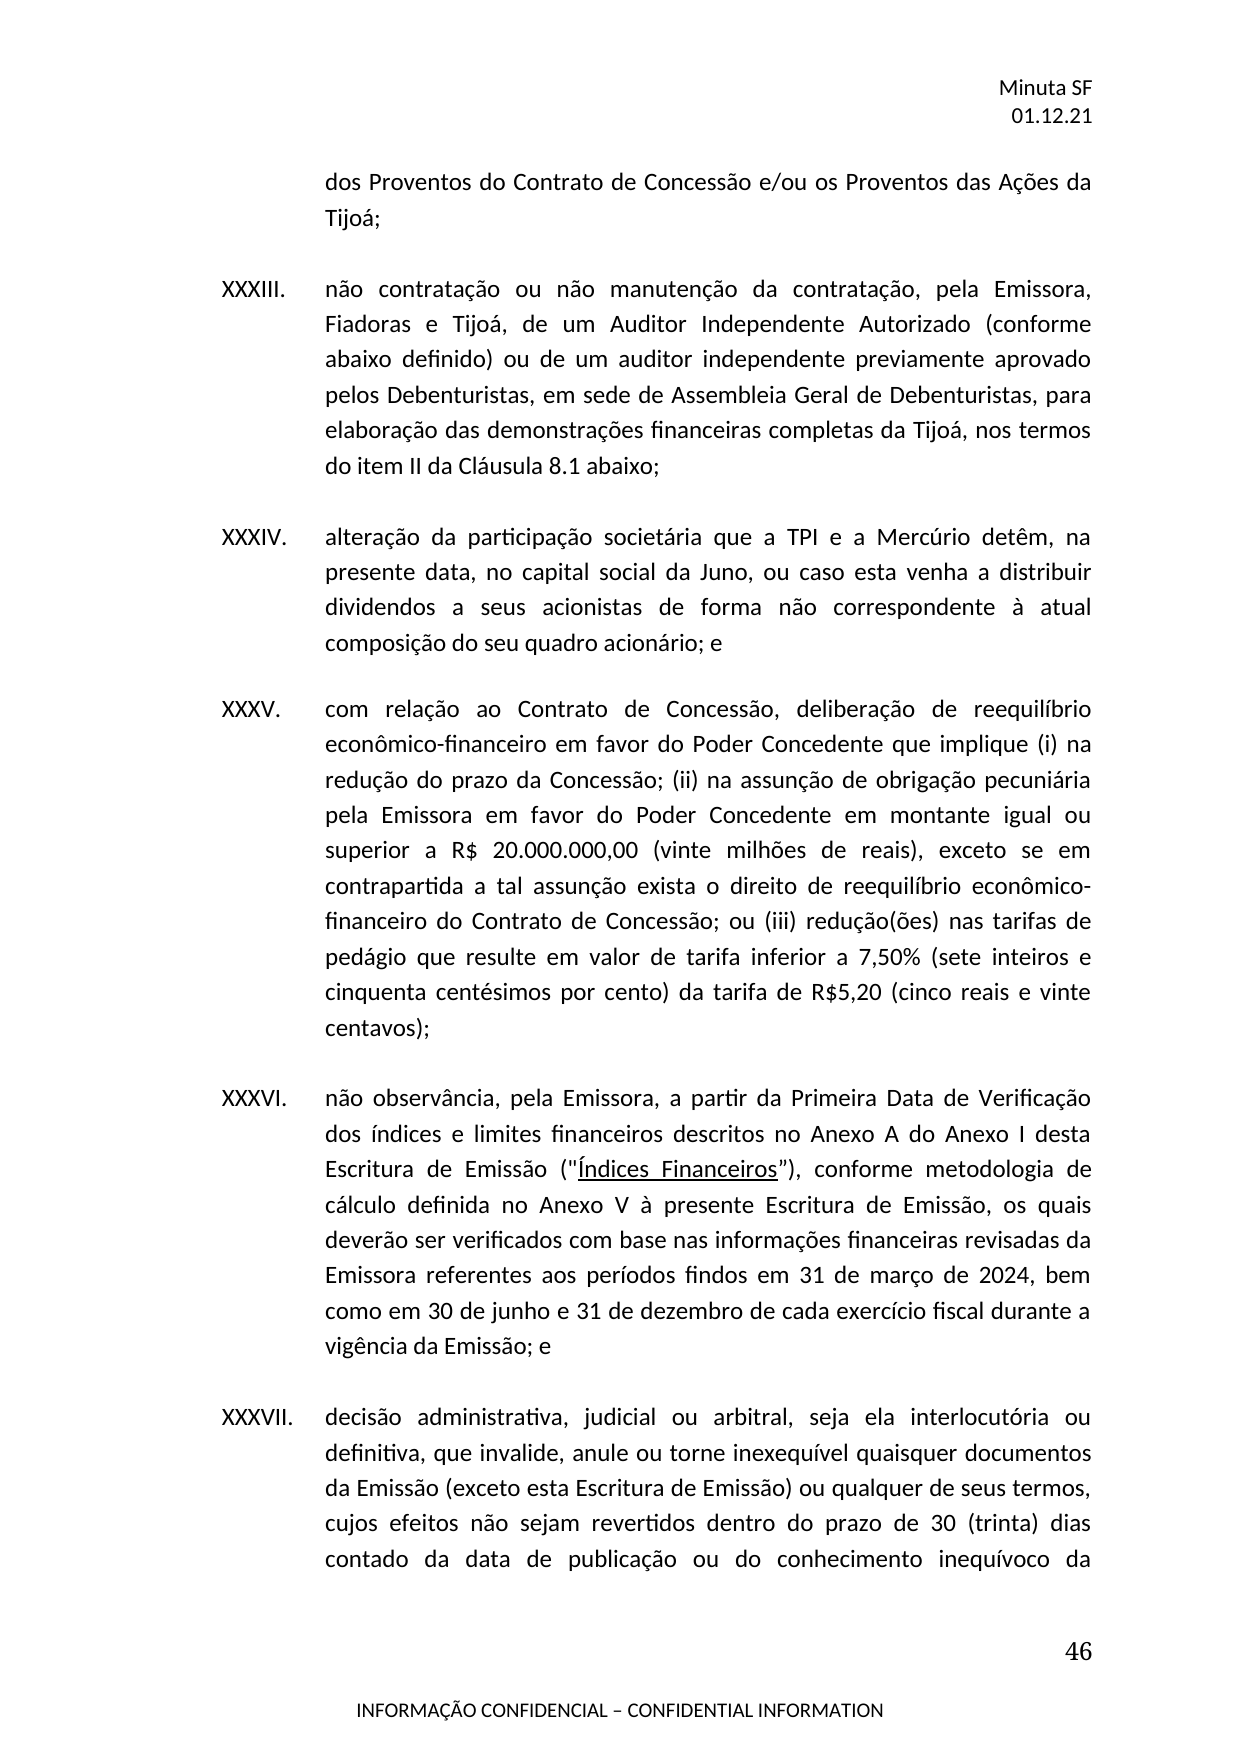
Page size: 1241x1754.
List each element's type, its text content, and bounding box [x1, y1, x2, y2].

list com relação ao Contrato de Concessão, deliberação de reequilíbrio econômico-financeiro em favor do Poder Concedente que implique (i) na redução do prazo da Concessão; (ii) na assunção de obrigação pecuniária pela Emissora em favor do Poder Concedente em montante igual ou superior a R$ 20.000.000,00 (vinte milhões de reais), exceto se em contrapartida a tal assunção exista o direito de reequilíbrio econômico-financeiro do Contrato de Concessão; ou (iii) redução(ões) nas tarifas de pedágio que resulte em valor de tarifa inferior a 7,50% (sete inteiros e cinquenta centésimos por cento) da tarifa de R$5,20 (cinco reais e vinte centavos); [222, 689, 1092, 1043]
list não contratação ou não manutenção da contratação, pela Emissora, Fiadoras e Tijoá, de um Auditor Independente Autorizado (conforme abaixo definido) ou de um auditor independente previamente aprovado pelos Debenturistas, em sede de Assembleia Geral de Debenturistas, para elaboração das demonstrações financeiras completas da Tijoá, nos termos do item II da Cláusula 8.1 abaixo; [222, 269, 1092, 481]
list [222, 162, 1092, 233]
list alteração da participação societária que a TPI e a Mercúrio detêm, na presente data, no capital social da Juno, ou caso esta venha a distribuir dividendos a seus acionistas de forma não correspondente à atual composição do seu quadro acionário; e [222, 517, 1092, 658]
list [222, 1397, 1092, 1574]
list não observância, pela Emissora, a partir da Primeira Data de Verificação dos índices e limites financeiros descritos no Anexo A do Anexo I desta Escritura de Emissão ("Índices Financeiros”), conforme metodologia de cálculo definida no Anexo V à presente Escritura de Emissão, os quais deverão ser verificados com base nas informações financeiras revisadas da Emissora referentes aos períodos findos em 31 de março de 2024, bem como em 30 de junho e 31 de dezembro de cada exercício fiscal durante a vigência da Emissão; e [222, 1078, 1092, 1362]
